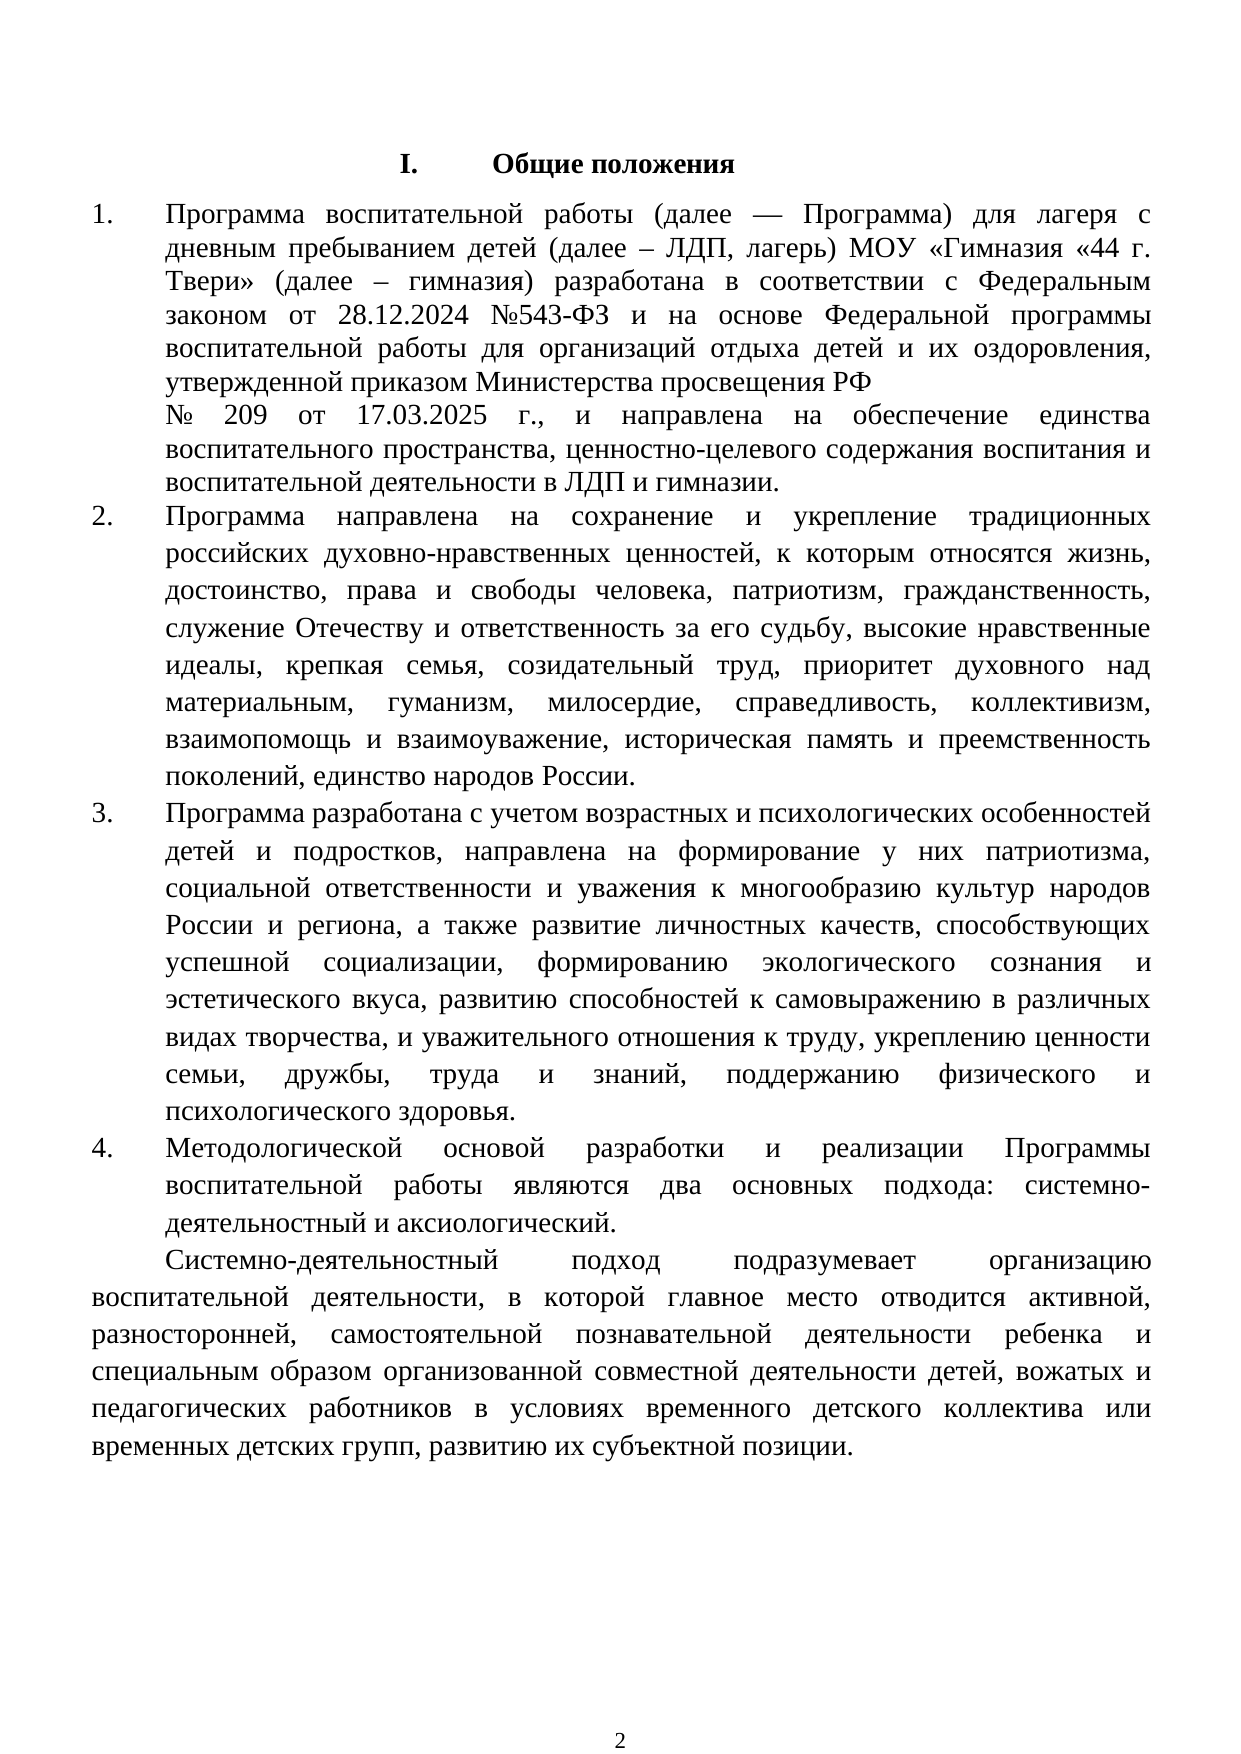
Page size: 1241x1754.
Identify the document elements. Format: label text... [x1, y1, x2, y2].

text Системно-деятельностный подход подразумевает организацию воспитательной деятельности, в которой главное место отводится активной, разносторонней, самостоятельной познавательной деятельности ребенка и специальным образом организованной совместной деятельности детей, вожатых и педагогических работников в условиях временного детского коллектива или временных детских групп, развитию их субъектной позиции. [91, 1242, 1152, 1461]
list Программа воспитательной работы (далее — Программа) для лагеря с дневным пребыванием детей (далее – ЛДП, лагерь) МОУ «Гимназия «44 г. Твери» (далее – гимназия) разработана в соответствии с Федеральным законом от 28.12.2024 №543-ФЗ и на основе Федеральной программы воспитательной работы для организаций отдыха детей и их оздоровления, утвержденной приказом Министерства просвещения РФ [91, 196, 1152, 397]
list Программа разработана с учетом возрастных и психологических особенностей детей и подростков, направлена на формирование у них патриотизма, социальной ответственности и уважения к многообразию культур народов России и региона, а также развитие личностных качеств, способствующих успешной социализации, формированию экологического сознания и эстетического вкуса, развитию способностей к самовыражению в различных видах творчества, и уважительного отношения к труду, укреплению ценности семьи, дружбы, труда и знаний, поддержанию физического и психологического здоровья. [91, 796, 1151, 1127]
text № 209 от 17.03.2025 г., и направлена на обеспечение единства воспитательного пространства, ценностно-целевого содержания воспитания и воспитательной деятельности в ЛДП и гимназии. [165, 397, 1152, 498]
list Программа направлена на сохранение и укрепление традиционных российских духовно-нравственных ценностей, к которым относятся жизнь, достоинство, права и свободы человека, патриотизм, гражданственность, служение Отечеству и ответственность за его судьбу, высокие нравственные идеалы, крепкая семья, созидательный труд, приоритет духовного над материальным, гуманизм, милосердие, справедливость, коллективизм, взаимопомощь и взаимоуважение, историческая память и преемственность поколений, единство народов России. [91, 498, 1151, 792]
subtitle Общие положения [399, 146, 1165, 179]
list Методологической основой разработки и реализации Программы воспитательной работы являются два основных подхода: системно-деятельностный и аксиологический. [91, 1130, 1151, 1238]
